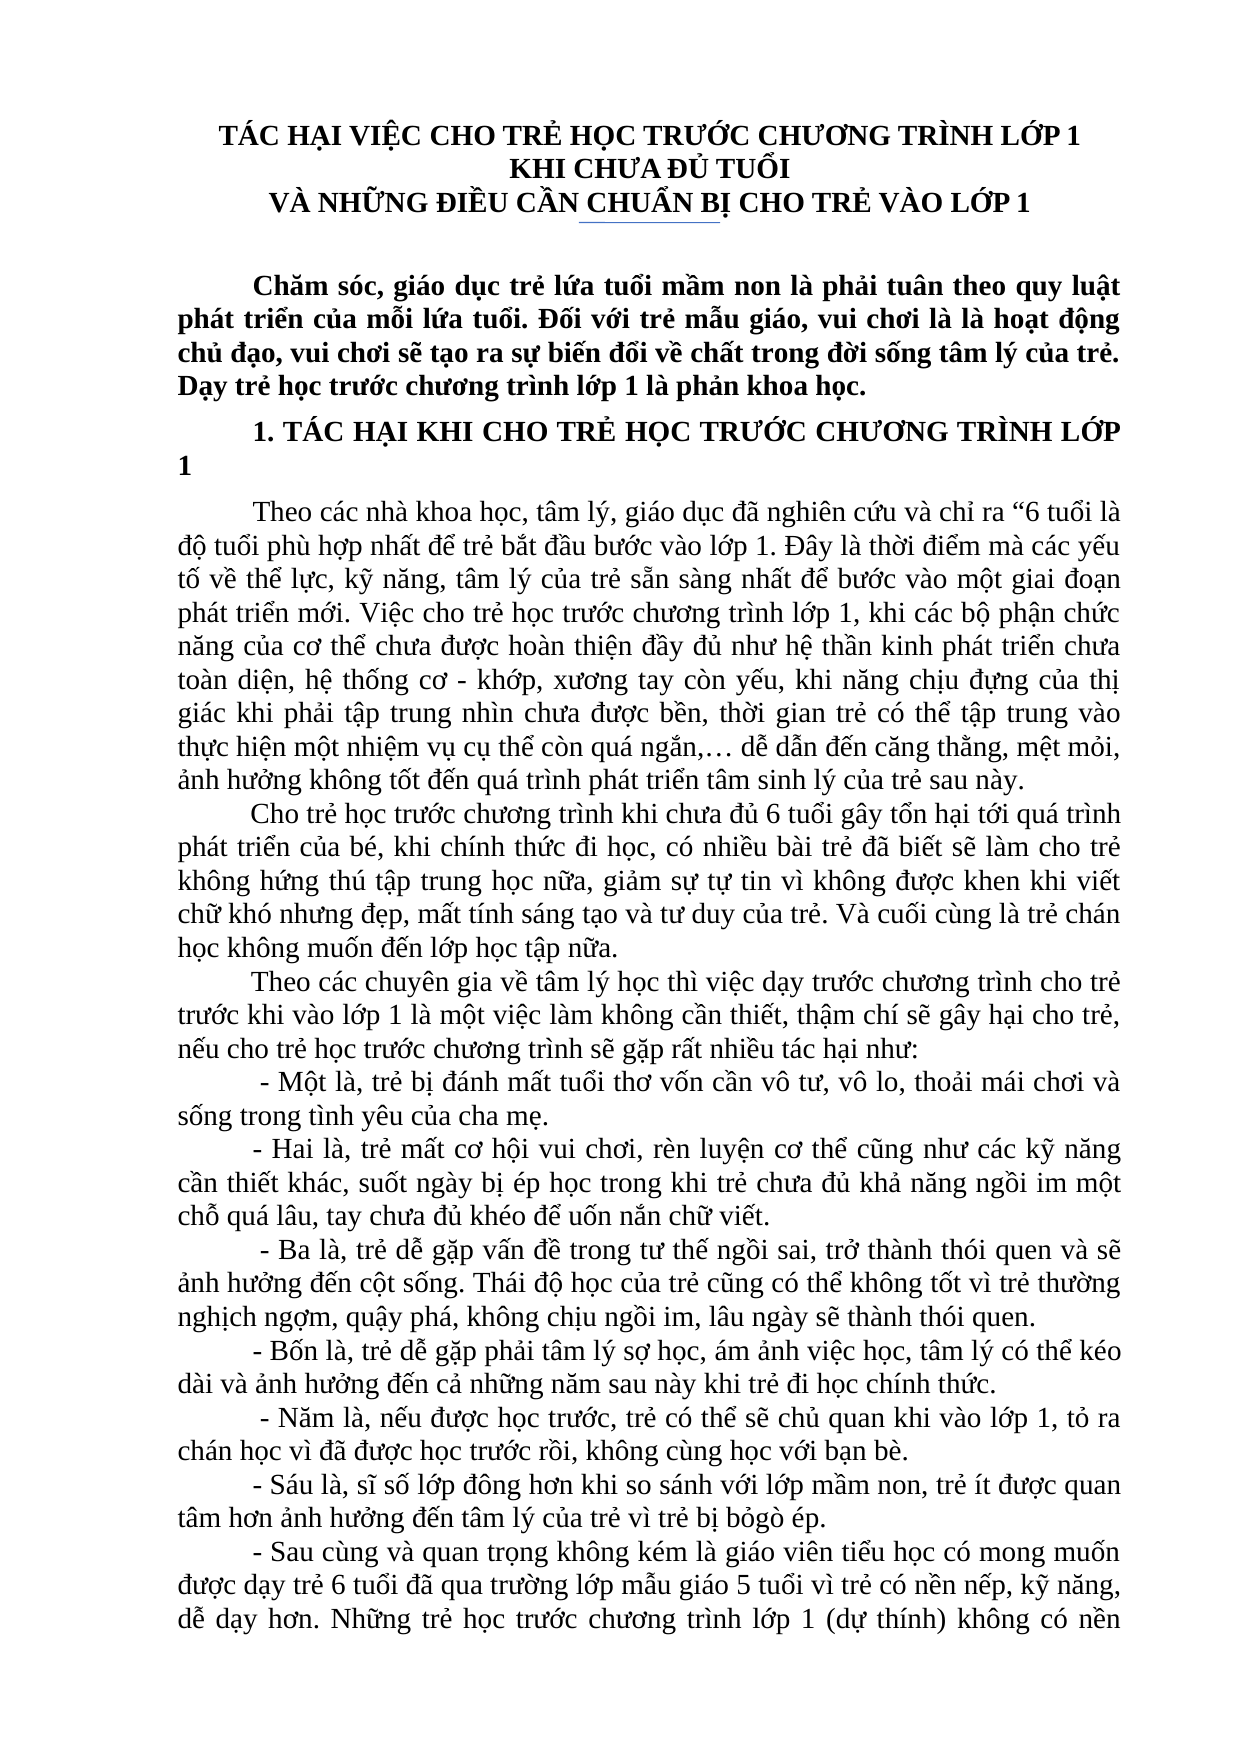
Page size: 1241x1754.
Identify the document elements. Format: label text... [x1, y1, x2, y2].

text 1. TÁC HẠI KHI CHO TRẺ HỌC TRƯỚC CHƯƠNG TRÌNH LỚP 1 [177, 414, 1122, 482]
text TÁC HẠI VIỆC CHO TRẺ HỌC TRƯỚC CHƯƠNG TRÌNH LỚP 1 [177, 118, 1122, 152]
text Chăm sóc, giáo dục trẻ lứa tuổi mầm non là phải tuân theo quy luật phát triển của mỗi lứa tuổi. Đối với trẻ mẫu giáo, vui chơi là là hoạt động chủ đạo, vui chơi sẽ tạo ra sự biến đổi về chất trong đời sống tâm lý của trẻ. Dạy trẻ học trước chương trình lớp 1 là phản khoa học. [177, 268, 1122, 402]
text - Sáu là, sĩ số lớp đông hơn khi so sánh với lớp mầm non, trẻ ít được quan tâm hơn ảnh hưởng đến tâm lý của trẻ vì trẻ bị bỏgò ép. [177, 1467, 1122, 1534]
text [177, 1534, 1122, 1634]
text Theo các nhà khoa học, tâm lý, giáo dục đã nghiên cứu và chỉ ra “6 tuổi là độ tuổi phù hợp nhất để trẻ bắt đầu bước vào lớp 1. Đây là thời điểm mà các yếu tố về thể lực, kỹ năng, tâm lý của trẻ sẵn sàng nhất để bước vào một giai đoạn phát triển mới. Việc cho trẻ học trước chương trình lớp 1, khi các bộ phận chức năng của cơ thể chưa được hoàn thiện đầy đủ như hệ thần kinh phát triển chưa toàn diện, hệ thống cơ - khớp, xương tay còn yếu, khi năng chịu đựng của thị giác khi phải tập trung nhìn chưa được bền, thời gian trẻ có thể tập trung vào thực hiện một nhiệm vụ cụ thể còn quá ngắn,… dễ dẫn đến căng thằng, mệt mỏi, ảnh hưởng không tốt đến quá trình phát triển tâm sinh lý của trẻ sau này. [177, 494, 1122, 796]
text Theo các chuyên gia về tâm lý học thì việc dạy trước chương trình cho trẻ trước khi vào lớp 1 là một việc làm không cần thiết, thậm chí sẽ gây hại cho trẻ, nếu cho trẻ học trước chương trình sẽ gặp rất nhiều tác hại như: [177, 964, 1122, 1064]
text - Năm là, nếu được học trước, trẻ có thể sẽ chủ quan khi vào lớp 1, tỏ ra chán học vì đã được học trước rồi, không cùng học với bạn bè. [177, 1400, 1122, 1467]
text Cho trẻ học trước chương trình khi chưa đủ 6 tuổi gây tổn hại tới quá trình phát triển của bé, khi chính thức đi học, có nhiều bài trẻ đã biết sẽ làm cho trẻ không hứng thú tập trung học nữa, giảm sự tự tin vì không được khen khi viết chữ khó nhưng đẹp, mất tính sáng tạo và tư duy của trẻ. Và cuối cùng là trẻ chán học không muốn đến lớp học tập nữa. [177, 796, 1122, 964]
text - Một là, trẻ bị đánh mất tuổi thơ vốn cần vô tư, vô lo, thoải mái chơi và sống trong tình yêu của cha mẹ. [177, 1064, 1122, 1131]
text KHI CHƯA ĐỦ TUỔI [177, 152, 1122, 185]
text VÀ NHỮNG ĐIỀU CẦN CHUẨN BỊ CHO TRẺ VÀO LỚP 1 [177, 185, 1122, 219]
text - Hai là, trẻ mất cơ hội vui chơi, rèn luyện cơ thể cũng như các kỹ năng cần thiết khác, suốt ngày bị ép học trong khi trẻ chưa đủ khả năng ngồi im một chỗ quá lâu, tay chưa đủ khéo để uốn nắn chữ viết. [177, 1131, 1122, 1232]
text - Bốn là, trẻ dễ gặp phải tâm lý sợ học, ám ảnh việc học, tâm lý có thể kéo dài và ảnh hưởng đến cả những năm sau này khi trẻ đi học chính thức. [177, 1333, 1122, 1400]
text - Ba là, trẻ dễ gặp vấn đề trong tư thế ngồi sai, trở thành thói quen và sẽ ảnh hưởng đến cột sống. Thái độ học của trẻ cũng có thể không tốt vì trẻ thường nghịch ngợm, quậy phá, không chịu ngồi im, lâu ngày sẽ thành thói quen. [177, 1232, 1122, 1333]
